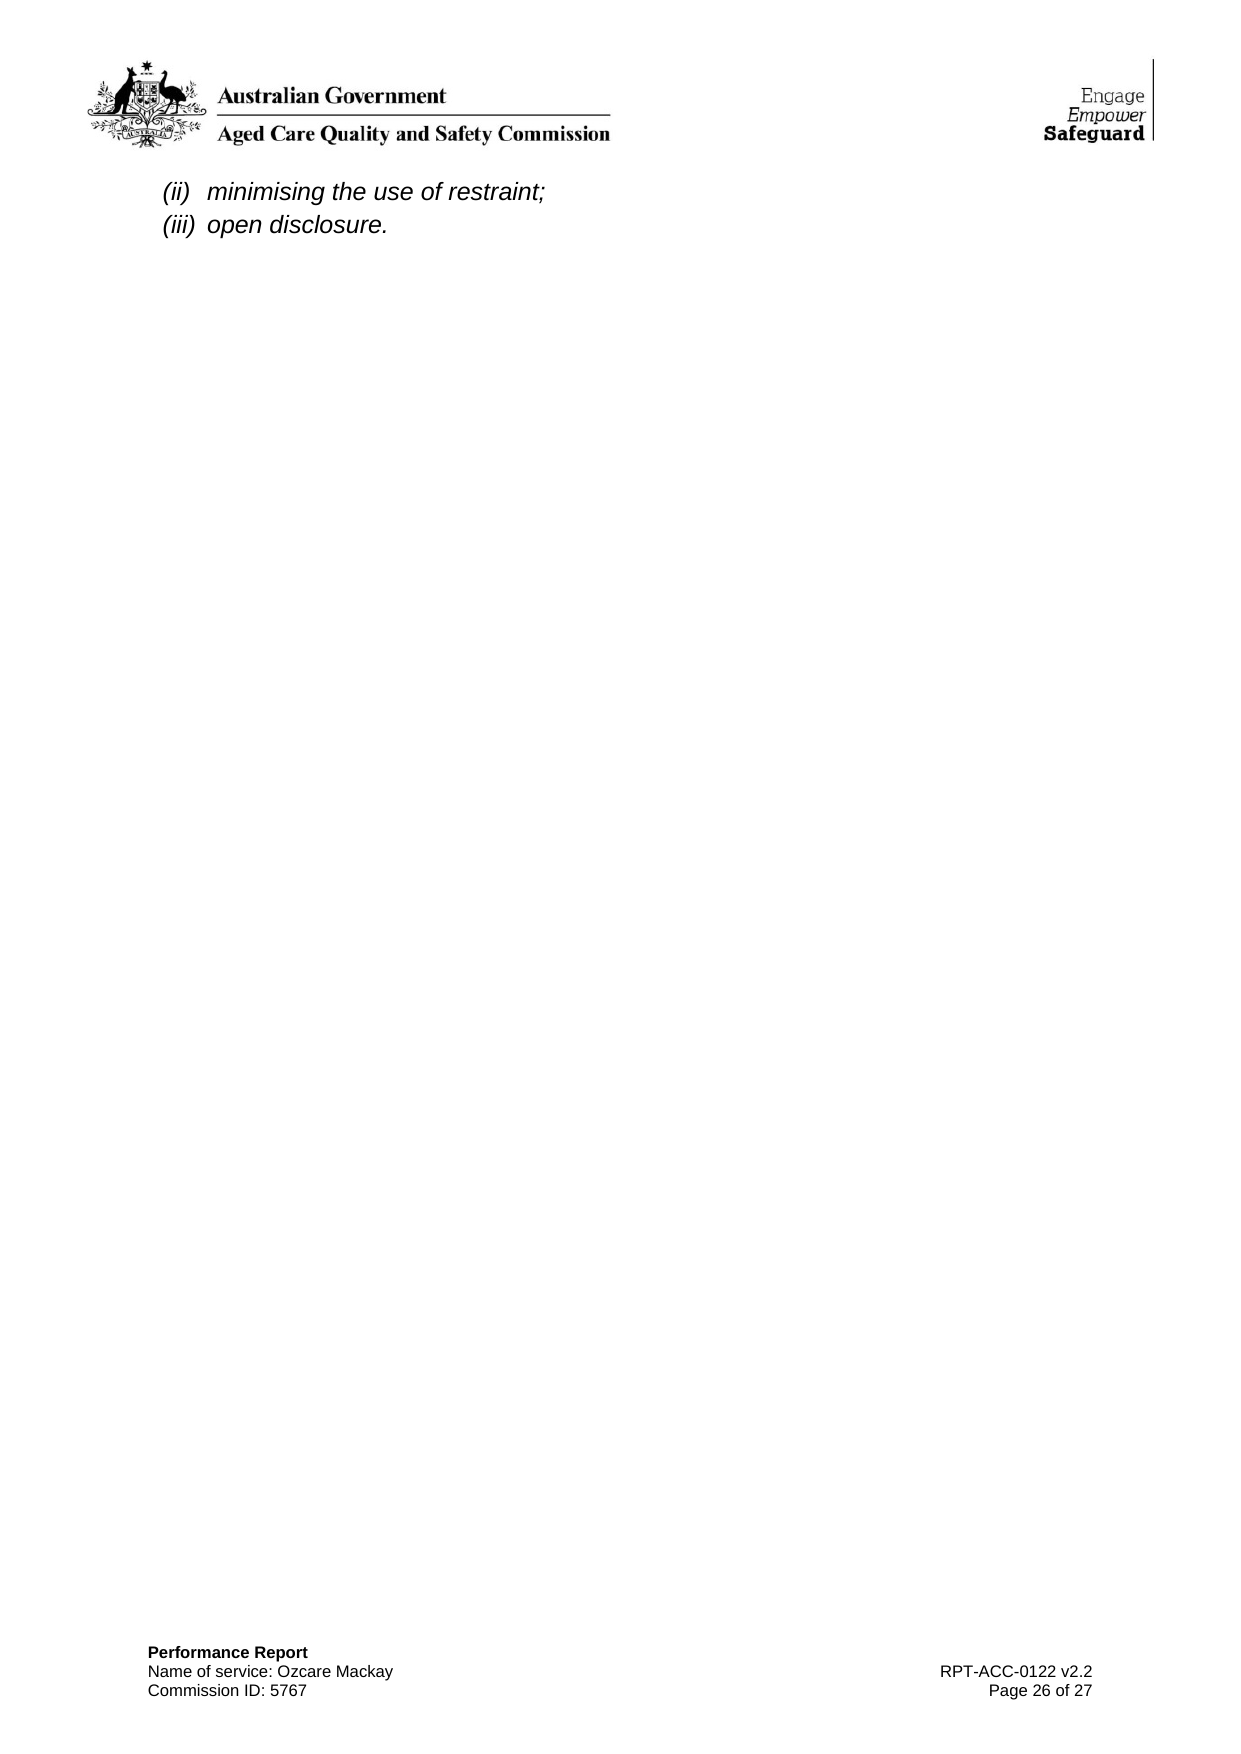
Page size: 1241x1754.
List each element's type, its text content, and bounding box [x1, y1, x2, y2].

list open disclosure. [162, 210, 1092, 239]
list minimising the use of restraint; [162, 177, 1092, 206]
picture [1, 0, 1241, 169]
